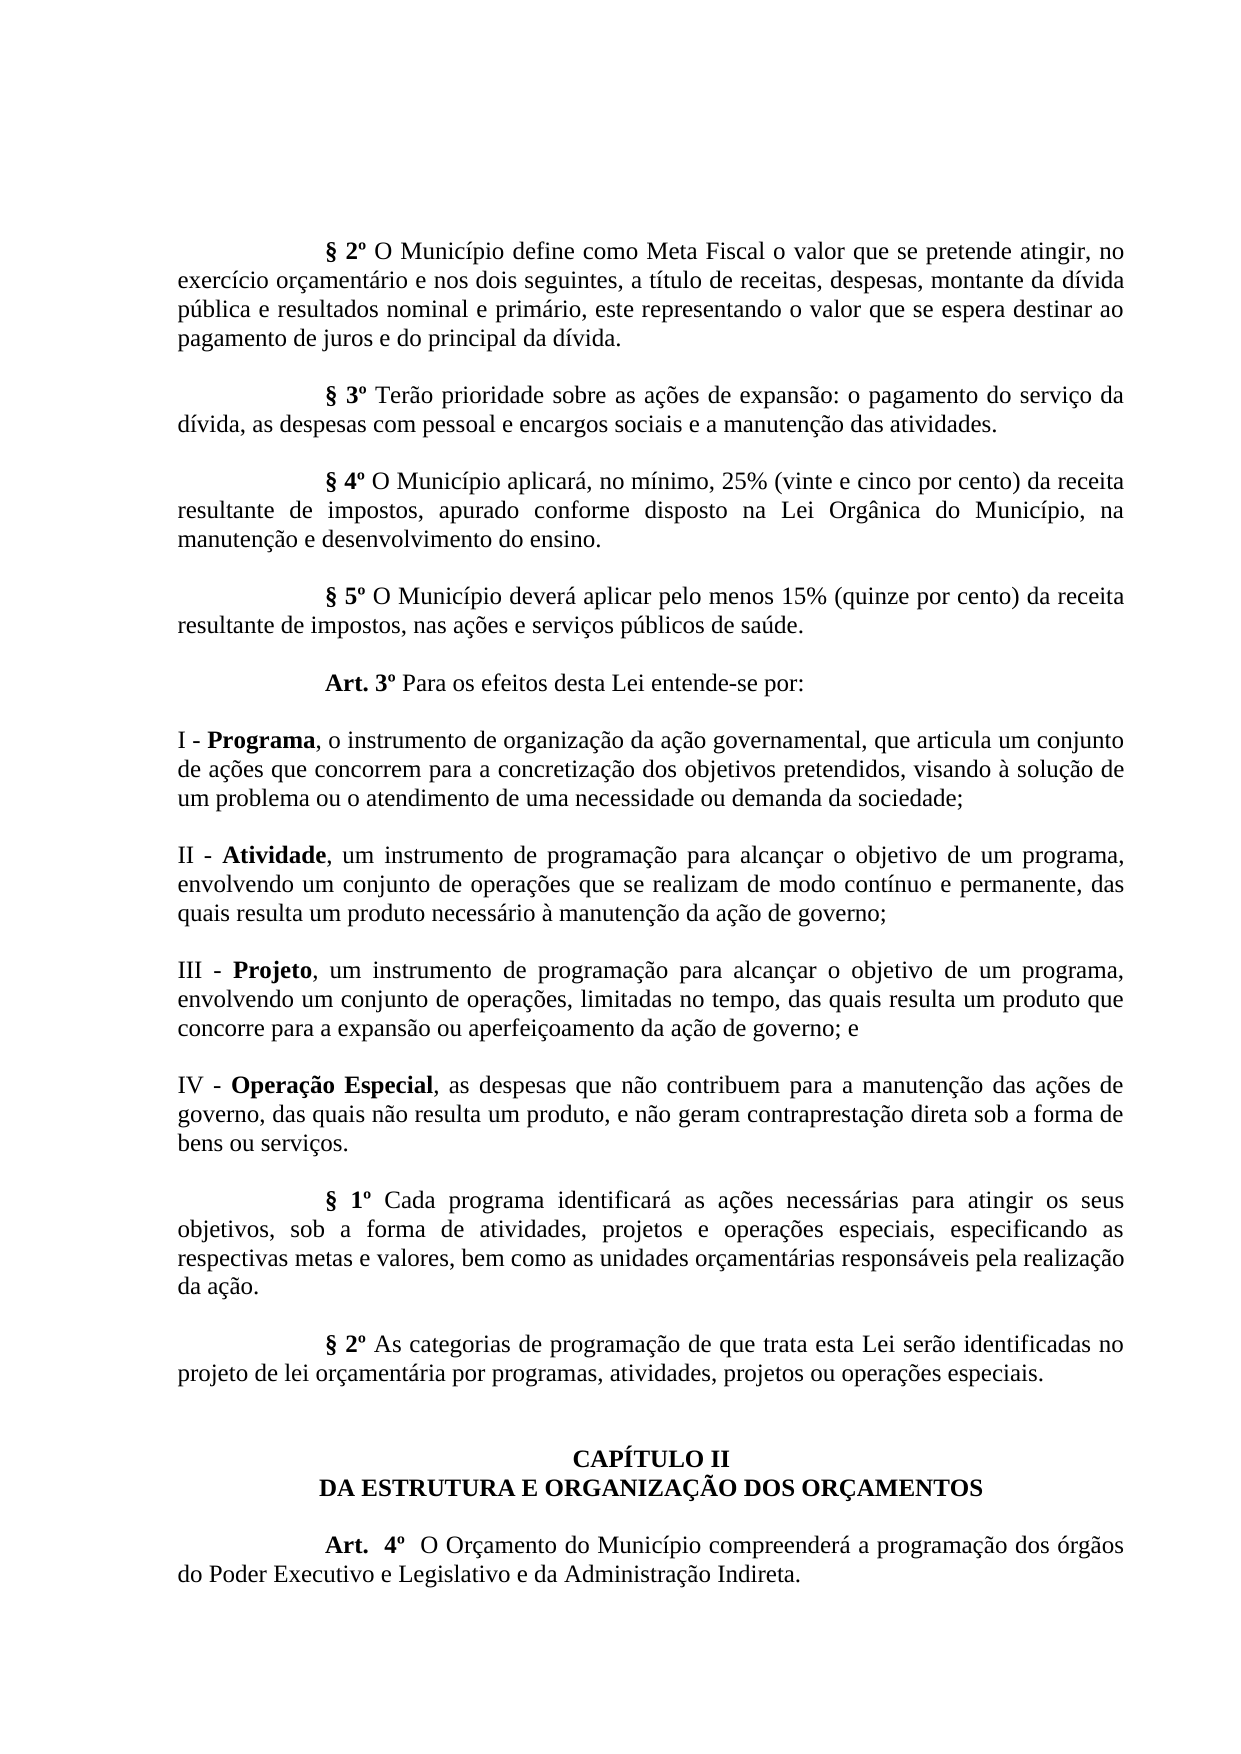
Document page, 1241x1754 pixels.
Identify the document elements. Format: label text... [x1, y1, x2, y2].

text § 4º O Município aplicará, no mínimo, 25% (vinte e cinco por cento) da receita resultante de impostos, apurado conforme disposto na Lei Orgânica do Município, na manutenção e desenvolvimento do ensino. [177, 466, 1125, 553]
text IV - Operação Especial, as despesas que não contribuem para a manutenção das ações de governo, das quais não resulta um produto, e não geram contraprestação direta sob a forma de bens ou serviços. [177, 1070, 1125, 1156]
text § 2º As categorias de programação de que trata esta Lei serão identificadas no projeto de lei orçamentária por programas, atividades, projetos ou operações especiais. [177, 1329, 1125, 1386]
text II - Atividade, um instrumento de programação para alcançar o objetivo de um programa, envolvendo um conjunto de operações que se realizam de modo contínuo e permanente, das quais resulta um produto necessário à manutenção da ação de governo; [177, 840, 1125, 926]
text § 5º O Município deverá aplicar pelo menos 15% (quinze por cento) da receita resultante de impostos, nas ações e serviços públicos de saúde. [177, 581, 1125, 639]
text Art. 4º O Orçamento do Município compreenderá a programação dos órgãos do Poder Executivo e Legislativo e da Administração Indireta. [177, 1530, 1125, 1588]
text III - Projeto, um instrumento de programação para alcançar o objetivo de um programa, envolvendo um conjunto de operações, limitadas no tempo, das quais resulta um produto que concorre para a expansão ou aperfeiçoamento da ação de governo; e [177, 955, 1125, 1041]
text § 3º Terão prioridade sobre as ações de expansão: o pagamento do serviço da dívida, as despesas com pessoal e encargos sociais e a manutenção das atividades. [177, 380, 1125, 438]
text CAPÍTULO II [177, 1444, 1125, 1473]
text I - Programa, o instrumento de organização da ação governamental, que articula um conjunto de ações que concorrem para a concretização dos objetivos pretendidos, visando à solução de um problema ou o atendimento de uma necessidade ou demanda da sociedade; [177, 725, 1125, 811]
text DA ESTRUTURA E ORGANIZAÇÃO DOS ORÇAMENTOS [177, 1473, 1125, 1501]
text § 1º Cada programa identificará as ações necessárias para atingir os seus objetivos, sob a forma de atividades, projetos e operações especiais, especificando as respectivas metas e valores, bem como as unidades orçamentárias responsáveis pela realização da ação. [177, 1185, 1125, 1300]
text § 2º O Município define como Meta Fiscal o valor que se pretende atingir, no exercício orçamentário e nos dois seguintes, a título de receitas, despesas, montante da dívida pública e resultados nominal e primário, este representando o valor que se espera destinar ao pagamento de juros e do principal da dívida. [177, 236, 1125, 351]
text Art. 3º Para os efeitos desta Lei entende-se por: [177, 668, 1125, 696]
